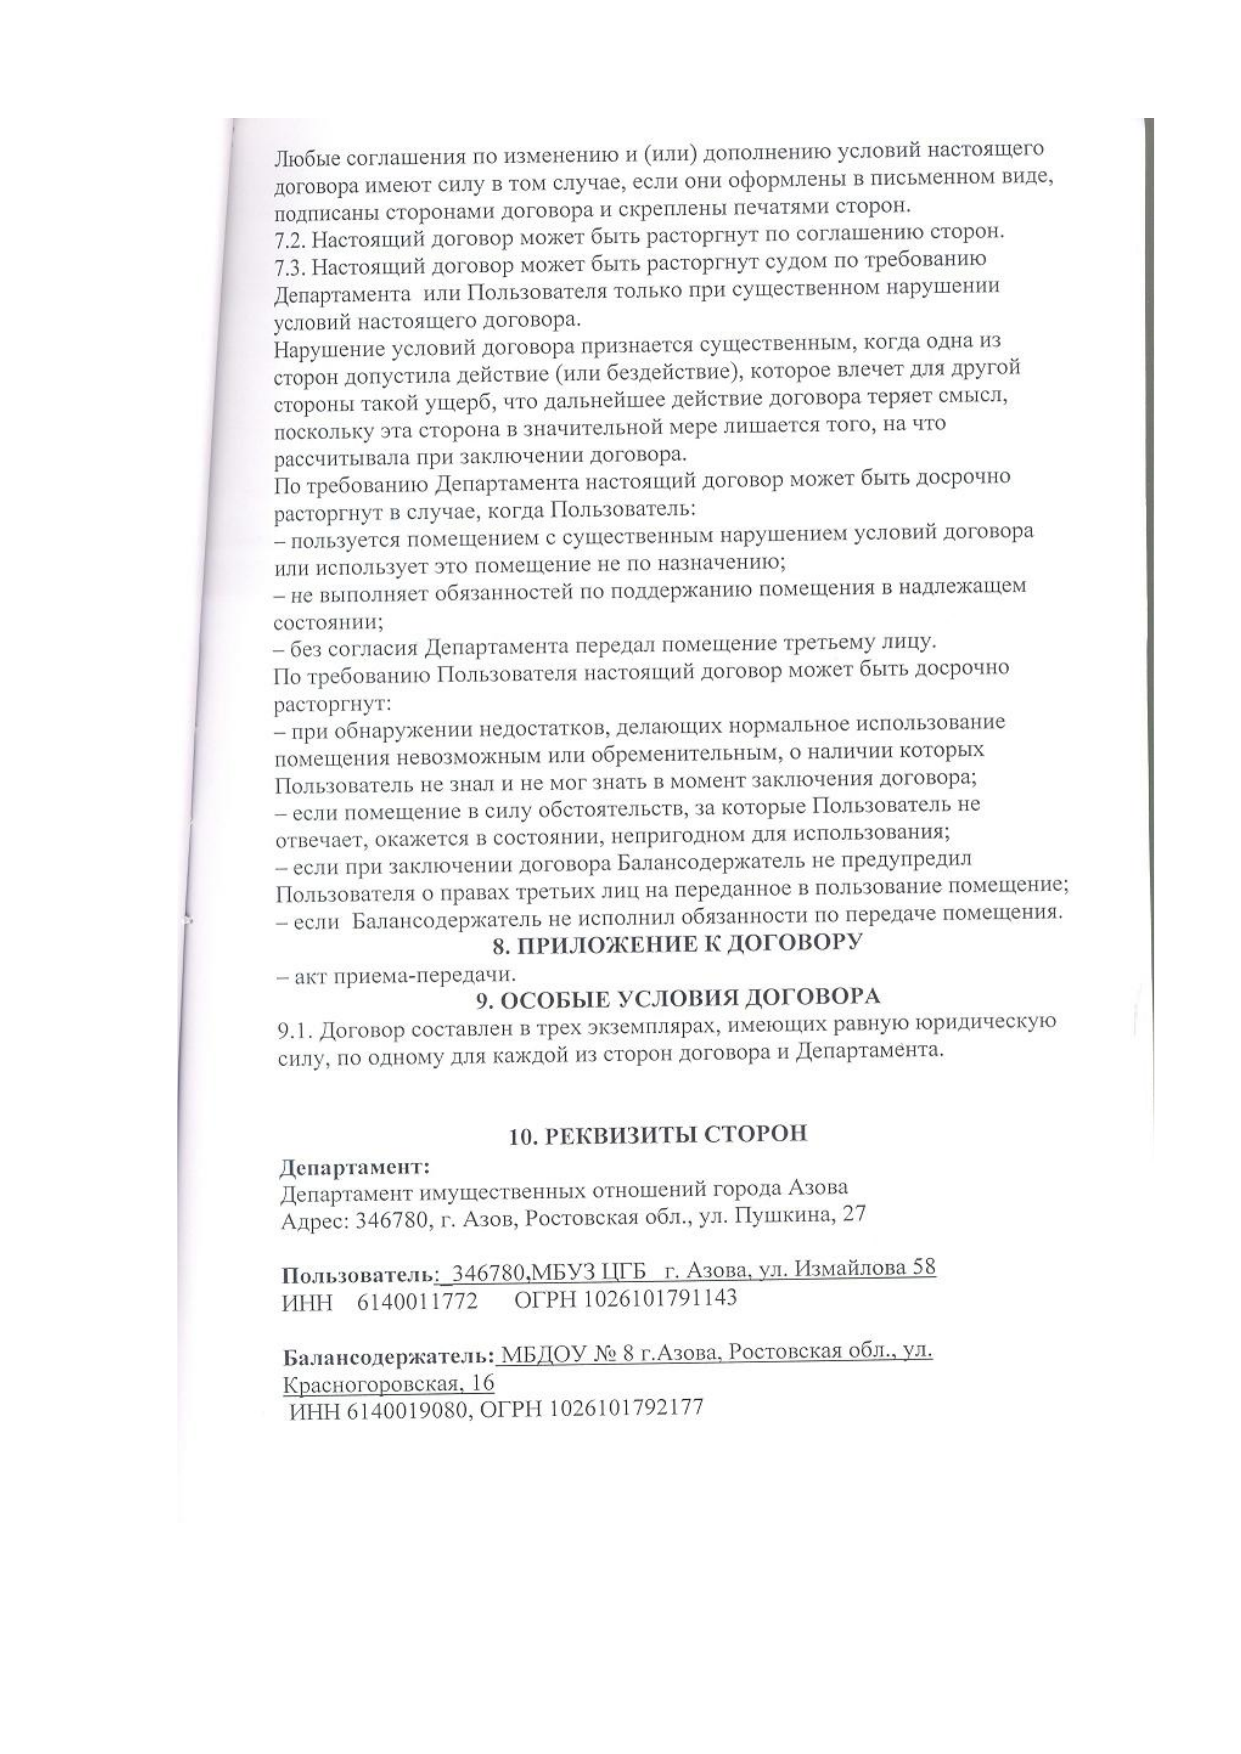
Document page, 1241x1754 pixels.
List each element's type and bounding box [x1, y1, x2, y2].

picture [177, 118, 1155, 1523]
